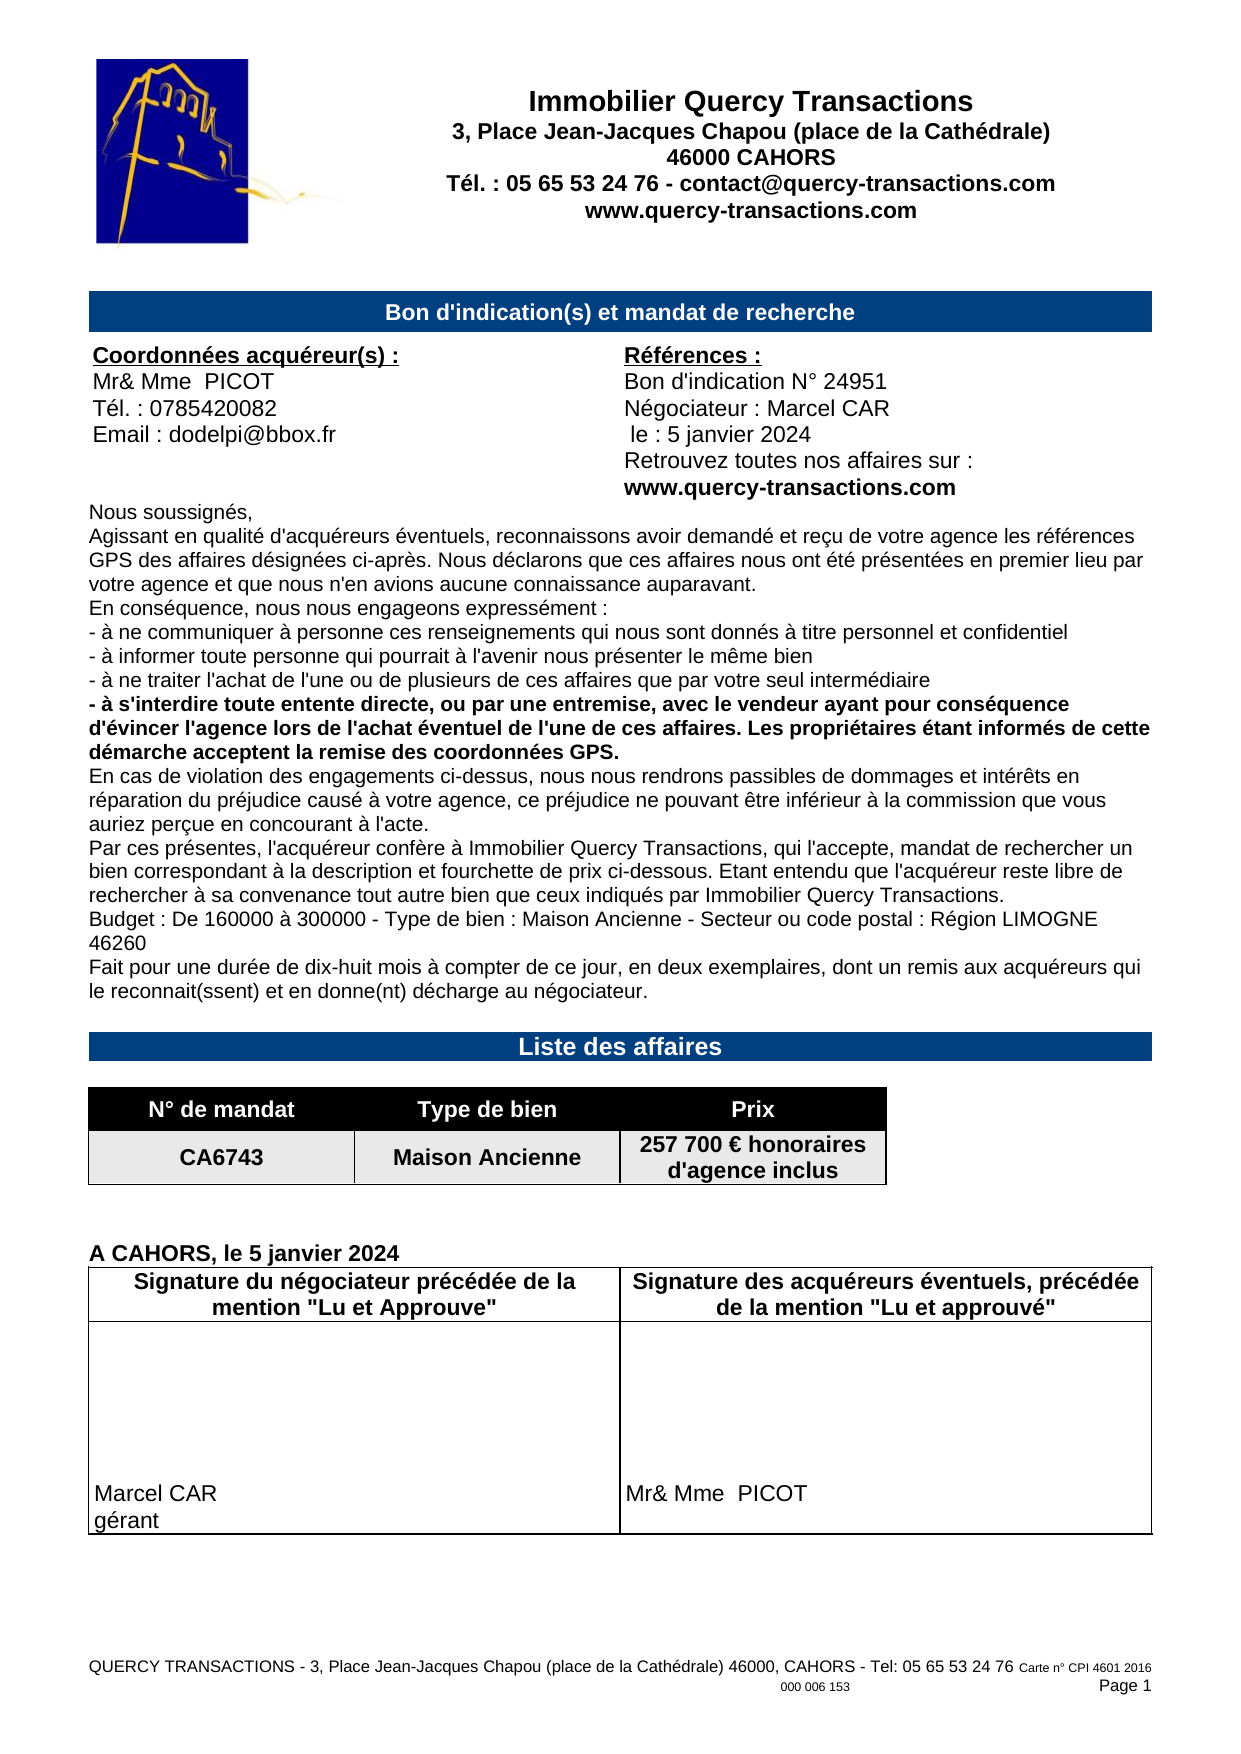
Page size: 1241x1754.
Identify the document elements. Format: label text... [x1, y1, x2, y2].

table_cell CA6743 [89, 1131, 354, 1183]
text Nous soussignés, [88, 500, 1152, 524]
table_cell Mr& Mme PICOT [621, 1322, 1151, 1533]
text Agissant en qualité d'acquéreurs éventuels, reconnaissons avoir demandé et reçu de votre agence les références GPS des affaires désignées ci-après. Nous déclarons que ces affaires nous ont été présentées en premier lieu par votre agence et que nous n'en avions aucune connaissance auparavant. [88, 524, 1152, 596]
text - à informer toute personne qui pourrait à l'avenir nous présenter le même bien [88, 644, 1152, 668]
table_cell 257 700 € honoraires d'agence inclus [621, 1131, 885, 1183]
table_header Signature des acquéreurs éventuels, précédée de la mention "Lu et approuvé" [621, 1268, 1151, 1321]
text Budget : De 160000 à 300000 - Type de bien : Maison Ancienne - Secteur ou code postal : Région LIMOGNE 46260 [88, 907, 1152, 955]
table_header Liste des affaires [89, 1032, 1152, 1061]
text En conséquence, nous nous engageons expressément : [88, 596, 1152, 620]
table_header Signature du négociateur précédée de la mention "Lu et Approuve" [89, 1268, 619, 1321]
table_header N° de mandat [89, 1088, 354, 1129]
text En cas de violation des engagements ci-dessus, nous nous rendrons passibles de dommages et intérêts en réparation du préjudice causé à votre agence, ce préjudice ne pouvant être inférieur à la commission que vous auriez perçue en concourant à l'acte. [88, 763, 1152, 835]
table_cell Maison Ancienne [355, 1131, 619, 1183]
table_header Coordonnées acquéreur(s) : Mr& Mme PICOT Tél. : 0785420082 Email : dodelpi@bbox.fr [89, 342, 620, 500]
picture [96, 59, 344, 249]
text Fait pour une durée de dix-huit mois à compter de ce jour, en deux exemplaires, dont un remis aux acquéreurs qui le reconnait(ssent) et en donne(nt) décharge au négociateur. [88, 955, 1152, 1032]
table_header Références : Bon d'indication N° 24951 Négociateur : Marcel CAR le : 5 janvier 2024 Retrouvez toutes nos affaires sur : www.quercy-transactions.com [620, 342, 1152, 500]
text - à ne traiter l'achat de l'une ou de plusieurs de ces affaires que par votre seul intermédiaire [88, 668, 1152, 692]
text A CAHORS, le 5 janvier 2024 [88, 1240, 1152, 1266]
text Par ces présentes, l'acquéreur confère à Immobilier Quercy Transactions, qui l'accepte, mandat de rechercher un bien correspondant à la description et fourchette de prix ci-dessous. Etant entendu que l'acquéreur reste libre de rechercher à sa convenance tout autre bien que ceux indiqués par Immobilier Quercy Transactions. [88, 835, 1152, 907]
table_header Type de bien [355, 1088, 620, 1129]
table_header Bon d'indication(s) et mandat de recherche [89, 291, 1152, 332]
table_header Prix [621, 1088, 885, 1129]
table_cell Marcel CAR gérant [89, 1322, 619, 1533]
text - à ne communiquer à personne ces renseignements qui nous sont donnés à titre personnel et confidentiel [88, 620, 1152, 644]
text - à s'interdire toute entente directe, ou par une entremise, avec le vendeur ayant pour conséquence d'évincer l'agence lors de l'achat éventuel de l'une de ces affaires. Les propriétaires étant informés de cette démarche acceptent la remise des coordonnées GPS. [88, 692, 1152, 763]
